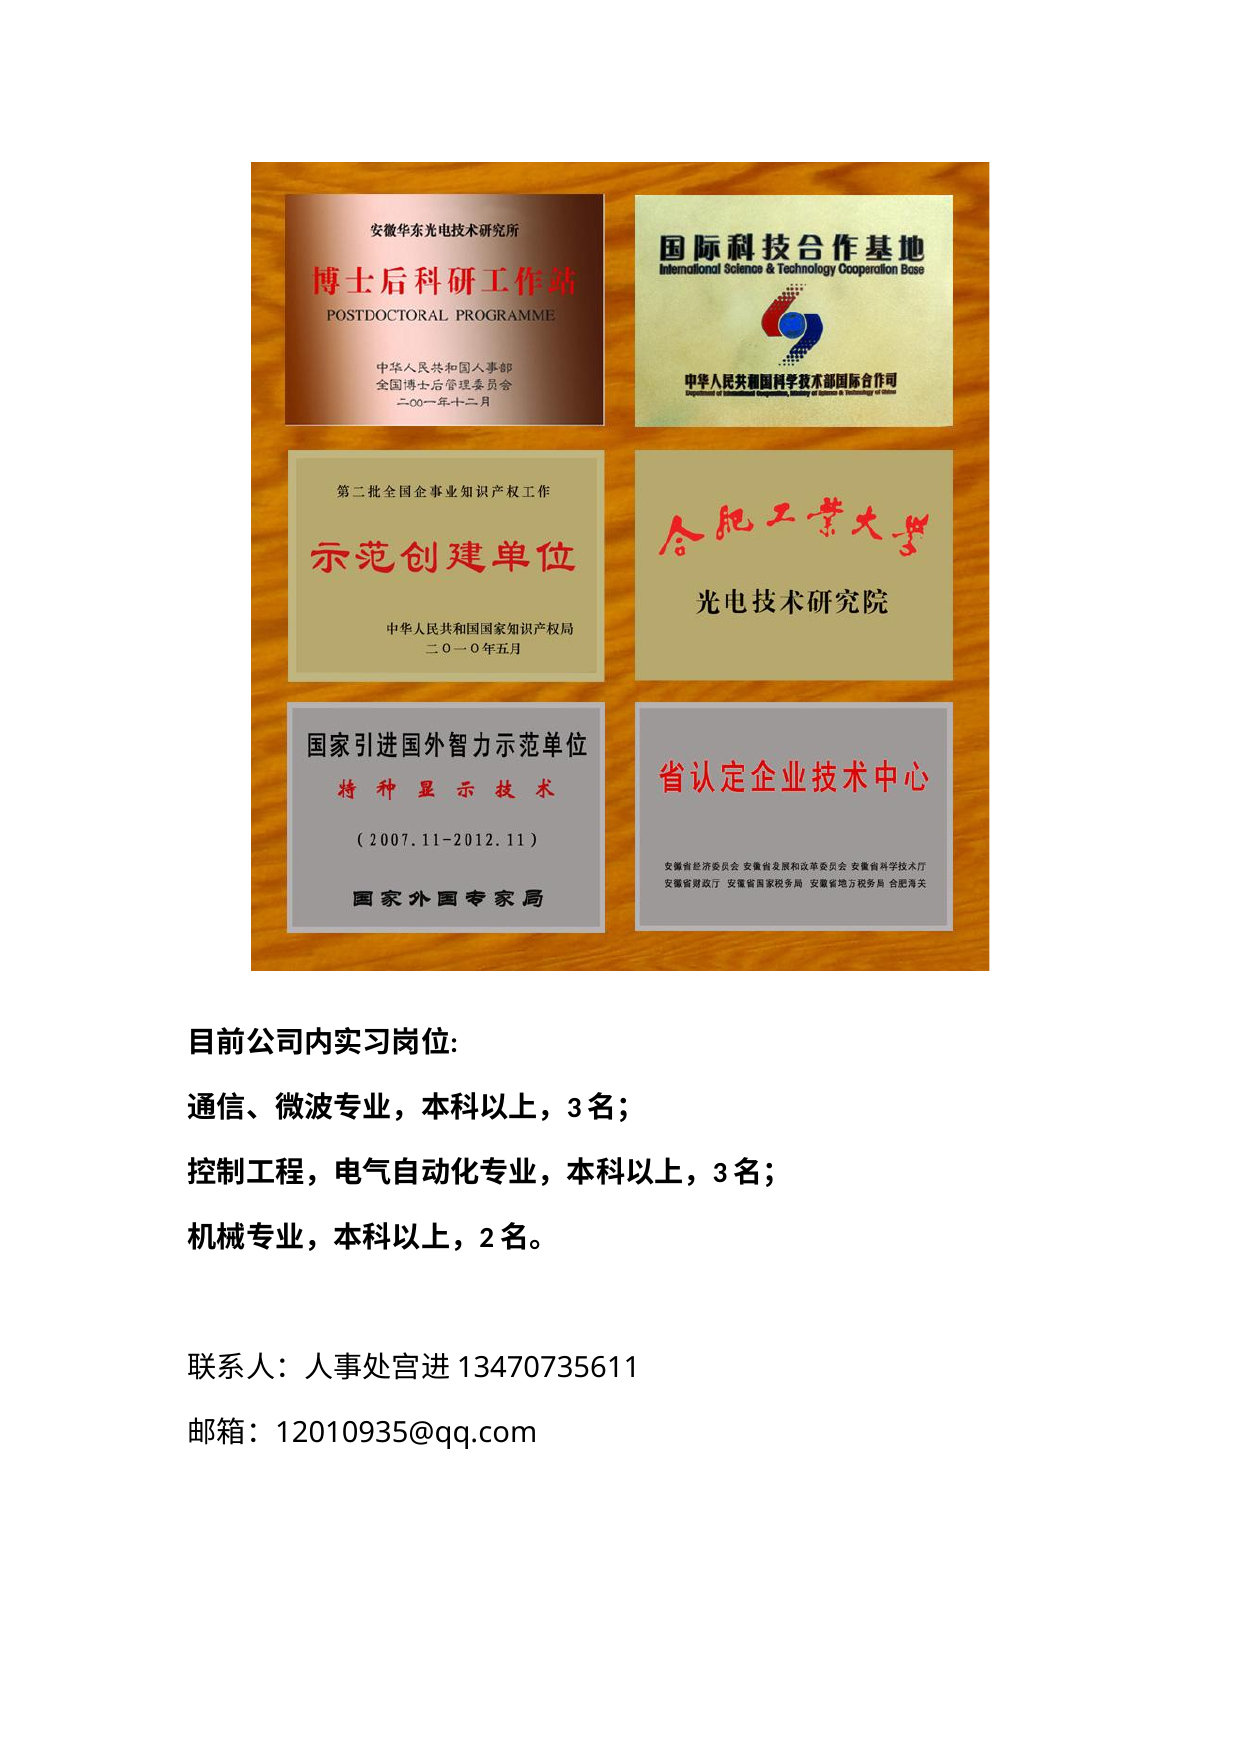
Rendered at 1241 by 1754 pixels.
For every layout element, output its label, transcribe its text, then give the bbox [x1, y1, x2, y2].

text 联系人：人事处宫进 13470735611 [187, 1332, 1053, 1397]
text 目前公司内实习岗位: [187, 1007, 1053, 1072]
text 通信、微波专业，本科以上，3名； [187, 1072, 1053, 1137]
text 控制工程，电气自动化专业，本科以上，3名； [187, 1137, 1053, 1202]
text 邮箱：12010935@qq.com [187, 1397, 1053, 1462]
text 机械专业，本科以上，2名。 [187, 1202, 1053, 1267]
picture [251, 162, 990, 971]
